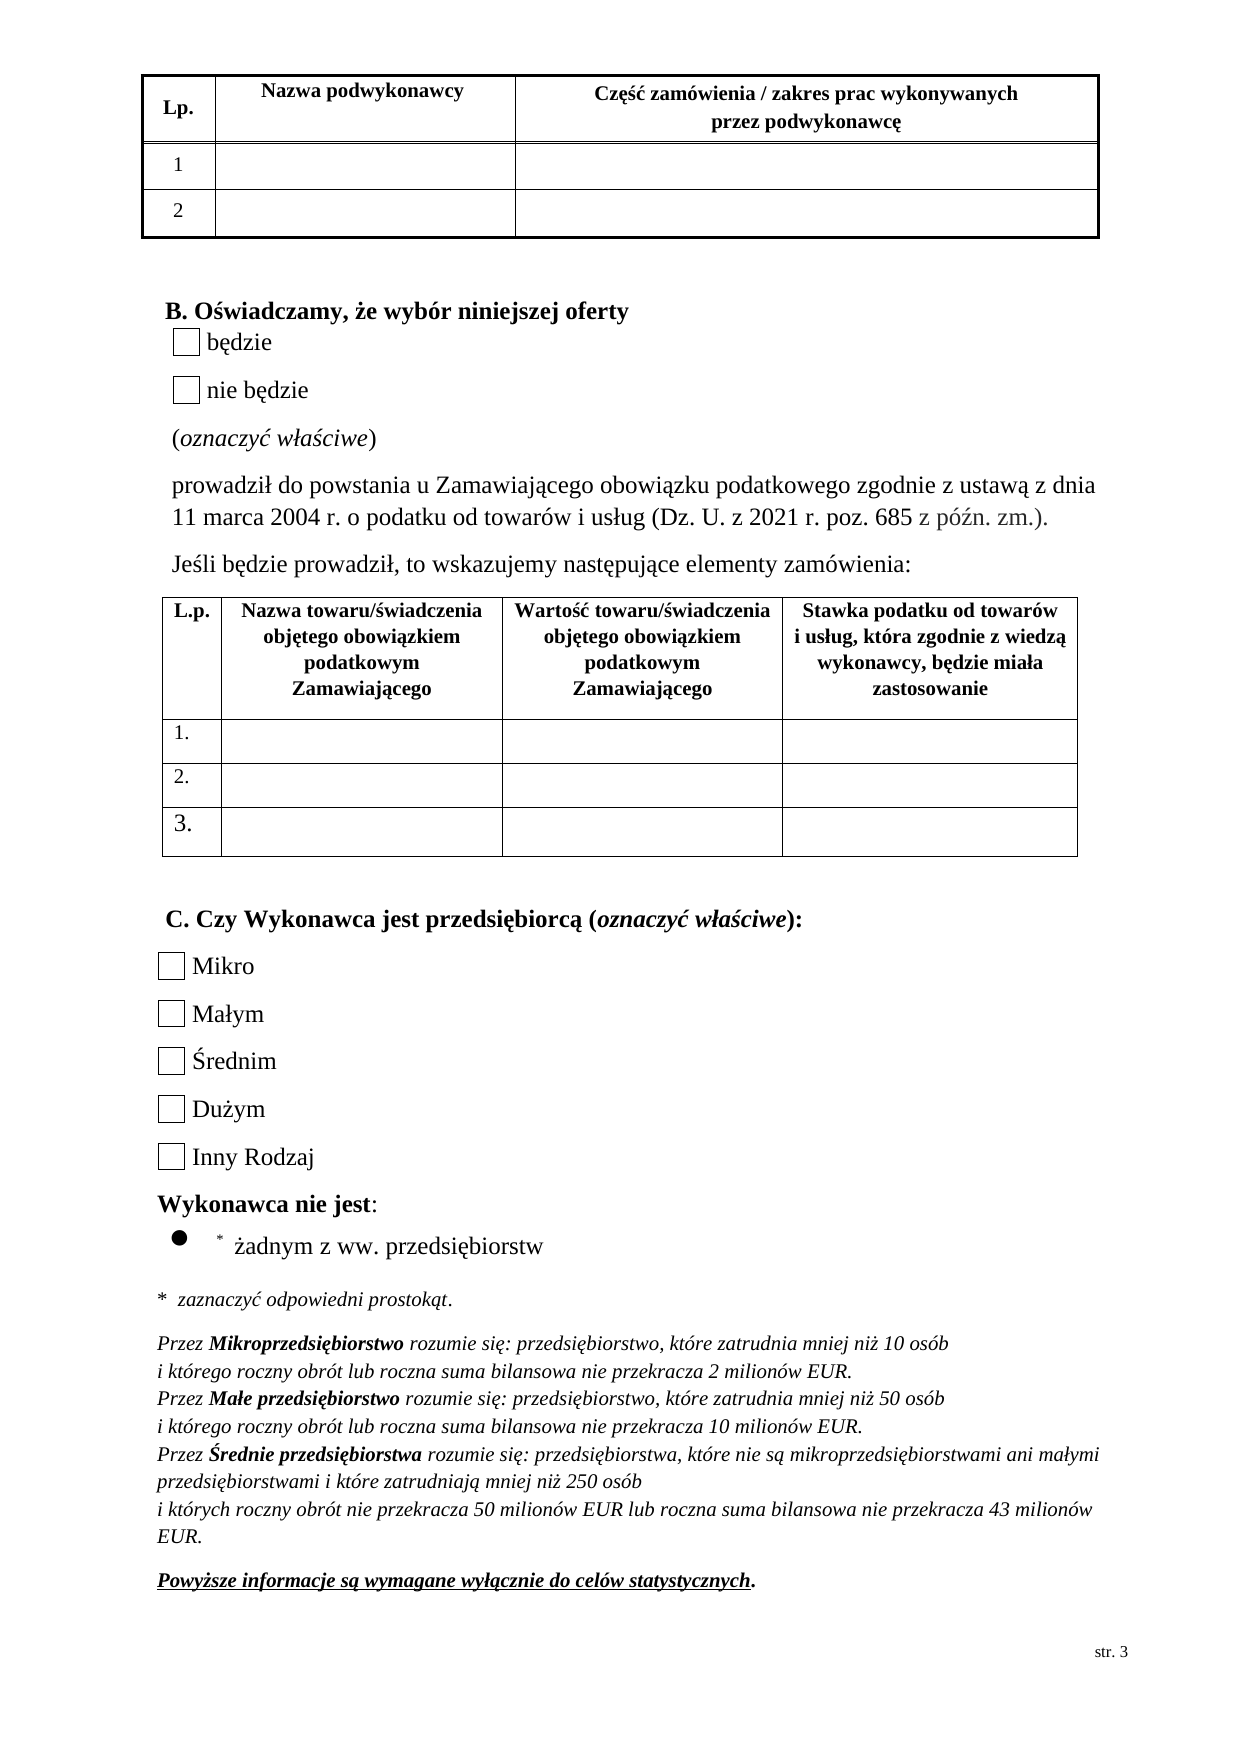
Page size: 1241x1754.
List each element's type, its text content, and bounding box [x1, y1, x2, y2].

table_cell 1. [163, 720, 221, 763]
table_header Stawka podatku od towarów i usług, która zgodnie z wiedzą wykonawcy, będzie miała zastosowanie [783, 598, 1077, 719]
text C. Czy Wykonawca jest przedsiębiorcą (oznaczyć właściwe): [165, 904, 1128, 933]
text Inny Rodzaj [157, 1142, 1128, 1171]
table_header Nazwa podwykonawcy [216, 77, 515, 141]
text Przez Małe przedsiębiorstwo rozumie się: przedsiębiorstwo, które zatrudnia mniej niż 50 osób i którego roczny obrót lub roczna suma bilansowa nie przekracza 10 milionów EUR. [157, 1386, 1128, 1438]
text Jeśli będzie prowadził, to wskazujemy następujące elementy zamówienia: [172, 549, 1128, 578]
text Małym [157, 999, 1128, 1027]
table_header Lp. [144, 77, 215, 141]
table_header L.p. [163, 598, 221, 719]
table_cell 2. [163, 764, 221, 807]
text Średnim [157, 1046, 1128, 1075]
table_cell [783, 764, 1077, 807]
table_cell [216, 190, 515, 236]
table_cell [783, 720, 1077, 763]
text Przez Średnie przedsiębiorstwa rozumie się: przedsiębiorstwa, które nie są mikroprzedsiębiorstwami ani małymi przedsiębiorstwami i które zatrudniają mniej niż 250 osób i których roczny obrót nie przekracza 50 milionów EUR lub roczna suma bilansowa nie przekracza 43 milionów EUR. [157, 1441, 1128, 1548]
text Dużym [157, 1094, 1128, 1123]
table_header Część zamówienia / zakres prac wykonywanych przez podwykonawcę [516, 77, 1097, 141]
text * zaznaczyć odpowiedni prostokąt. [157, 1287, 1128, 1311]
table_cell [216, 144, 515, 188]
text Wykonawca nie jest: [157, 1189, 1128, 1218]
table_cell [222, 808, 502, 856]
text prowadził do powstania u Zamawiającego obowiązku podatkowego zgodnie z ustawą z dnia 11 marca 2004 r. o podatku od towarów i usług (Dz. U. z 2021 r. poz. 685 z późn. zm.). [172, 471, 1128, 530]
table_cell 3. [163, 808, 221, 856]
list * żadnym z ww. przedsiębiorstw [172, 1223, 1128, 1264]
text nie będzie [172, 375, 1128, 404]
text (oznaczyć właściwe) [172, 423, 1128, 452]
table_cell [503, 808, 782, 856]
text Przez Mikroprzedsiębiorstwo rozumie się: przedsiębiorstwo, które zatrudnia mniej niż 10 osób i którego roczny obrót lub roczna suma bilansowa nie przekracza 2 milionów EUR. [157, 1331, 1128, 1383]
table_cell 2 [144, 190, 215, 236]
text B. Oświadczamy, że wybór niniejszej oferty [165, 296, 1128, 325]
table_cell 1 [144, 144, 215, 188]
table_cell [516, 190, 1097, 236]
text Powyższe informacje są wymagane wyłącznie do celów statystycznych. [157, 1568, 1128, 1592]
table_cell [503, 720, 782, 763]
table_cell [222, 764, 502, 807]
table_header Wartość towaru/świadczenia objętego obowiązkiem podatkowym Zamawiającego [503, 598, 782, 719]
table_cell [783, 808, 1077, 856]
table_cell [222, 720, 502, 763]
table_cell [516, 144, 1097, 188]
table_header Nazwa towaru/świadczenia objętego obowiązkiem podatkowym Zamawiającego [222, 598, 502, 719]
table_cell [503, 764, 782, 807]
text będzie [172, 327, 1128, 356]
text Mikro [157, 951, 1128, 980]
